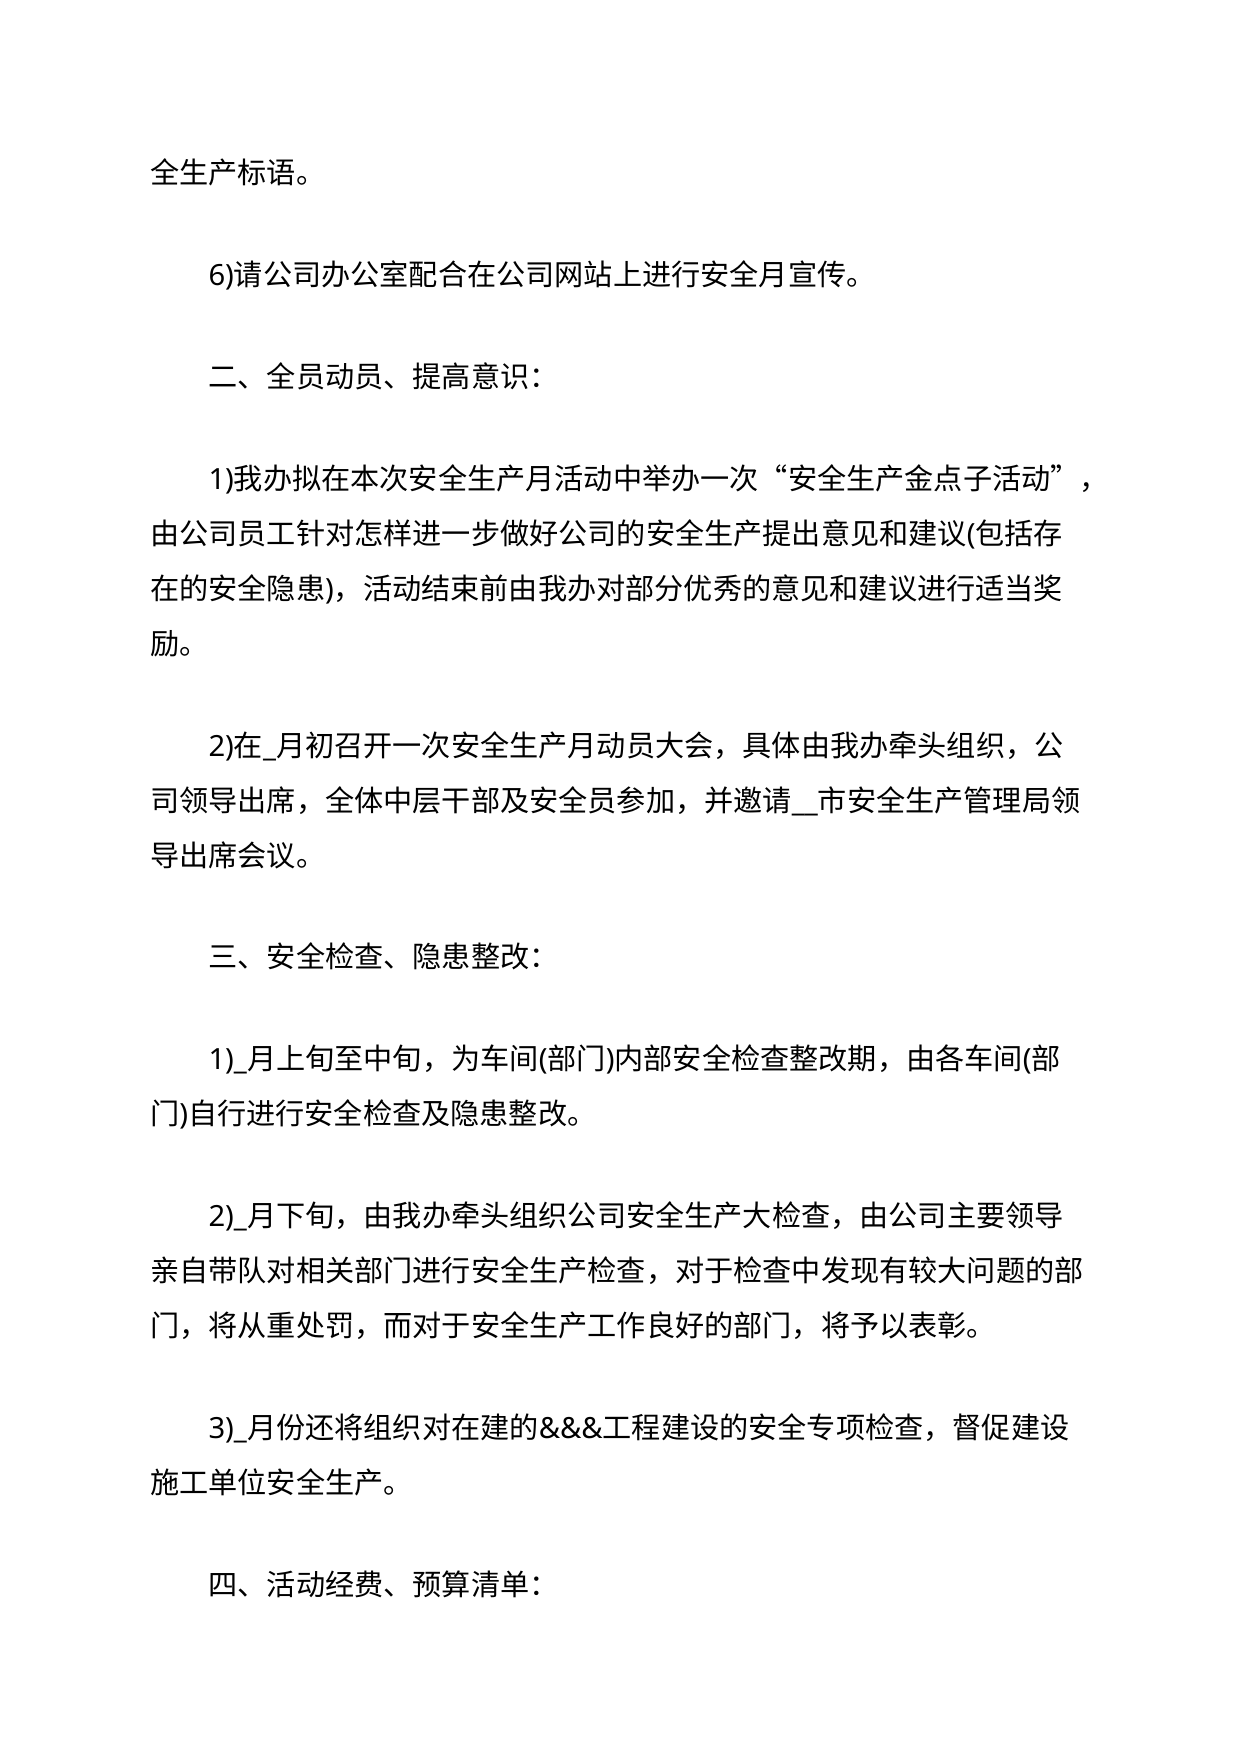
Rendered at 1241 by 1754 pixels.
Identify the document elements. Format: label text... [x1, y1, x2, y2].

text 6)请公司办公室配合在公司网站上进行安全月宣传。 [150, 252, 1090, 294]
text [150, 150, 1090, 192]
text 1)_月上旬至中旬，为车间(部门)内部安全检查整改期，由各车间(部门)自行进行安全检查及隐患整改。 [150, 1036, 1090, 1133]
text 2)在_月初召开一次安全生产月动员大会，具体由我办牵头组织，公司领导出席，全体中层干部及安全员参加，并邀请__市安全生产管理局领导出席会议。 [150, 722, 1090, 874]
text 四、活动经费、预算清单： [150, 1561, 1090, 1603]
text 三、安全检查、隐患整改： [150, 934, 1090, 976]
text 1)我办拟在本次安全生产月活动中举办一次“安全生产金点子活动”，由公司员工针对怎样进一步做好公司的安全生产提出意见和建议(包括存在的安全隐患)，活动结束前由我办对部分优秀的意见和建议进行适当奖励。 [150, 456, 1090, 663]
text 2)_月下旬，由我办牵头组织公司安全生产大检查，由公司主要领导亲自带队对相关部门进行安全生产检查，对于检查中发现有较大问题的部门，将从重处罚，而对于安全生产工作良好的部门，将予以表彰。 [150, 1193, 1090, 1345]
text 二、全员动员、提高意识： [150, 354, 1090, 396]
text 3)_月份还将组织对在建的&&&工程建设的安全专项检查，督促建设施工单位安全生产。 [150, 1404, 1090, 1502]
